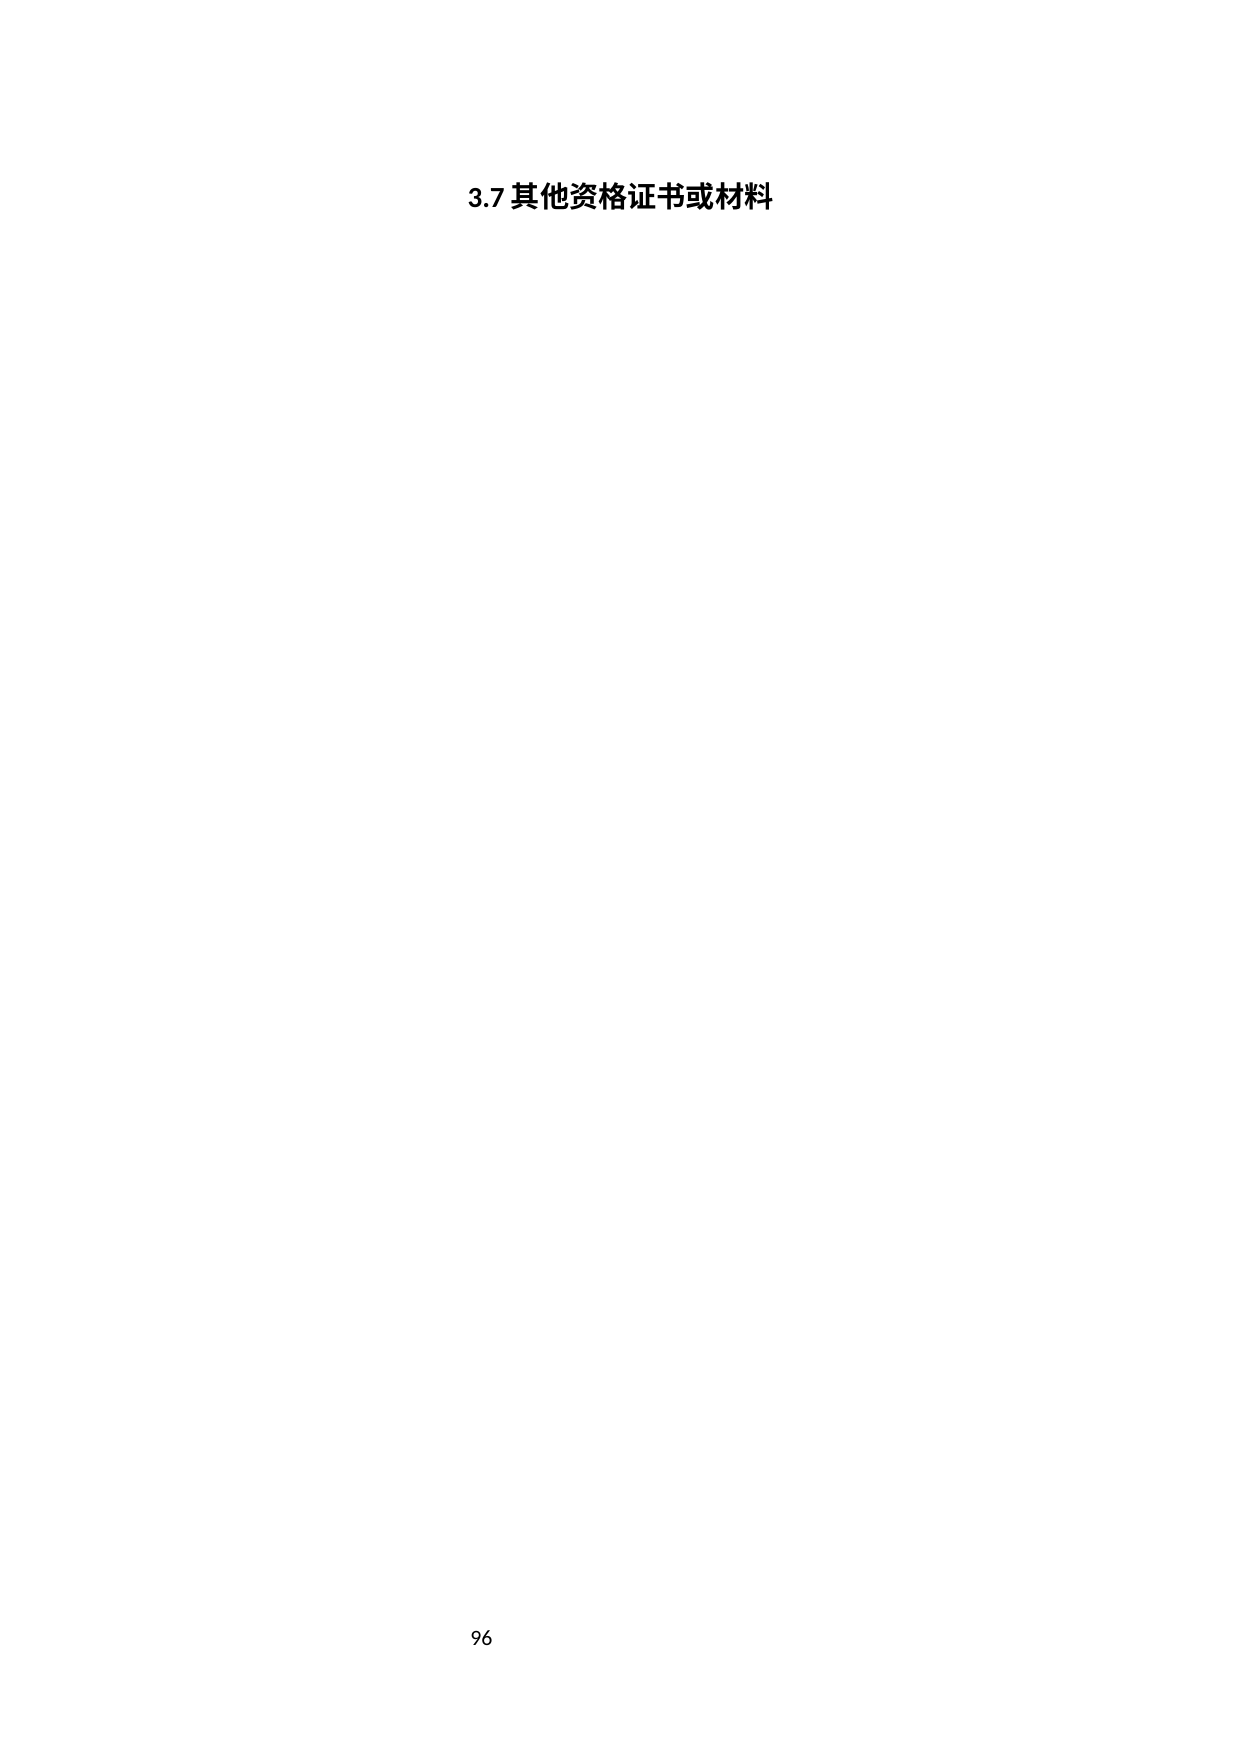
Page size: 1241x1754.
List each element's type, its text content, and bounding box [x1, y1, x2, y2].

text 3.7其他资格证书或材料 [187, 162, 1053, 227]
